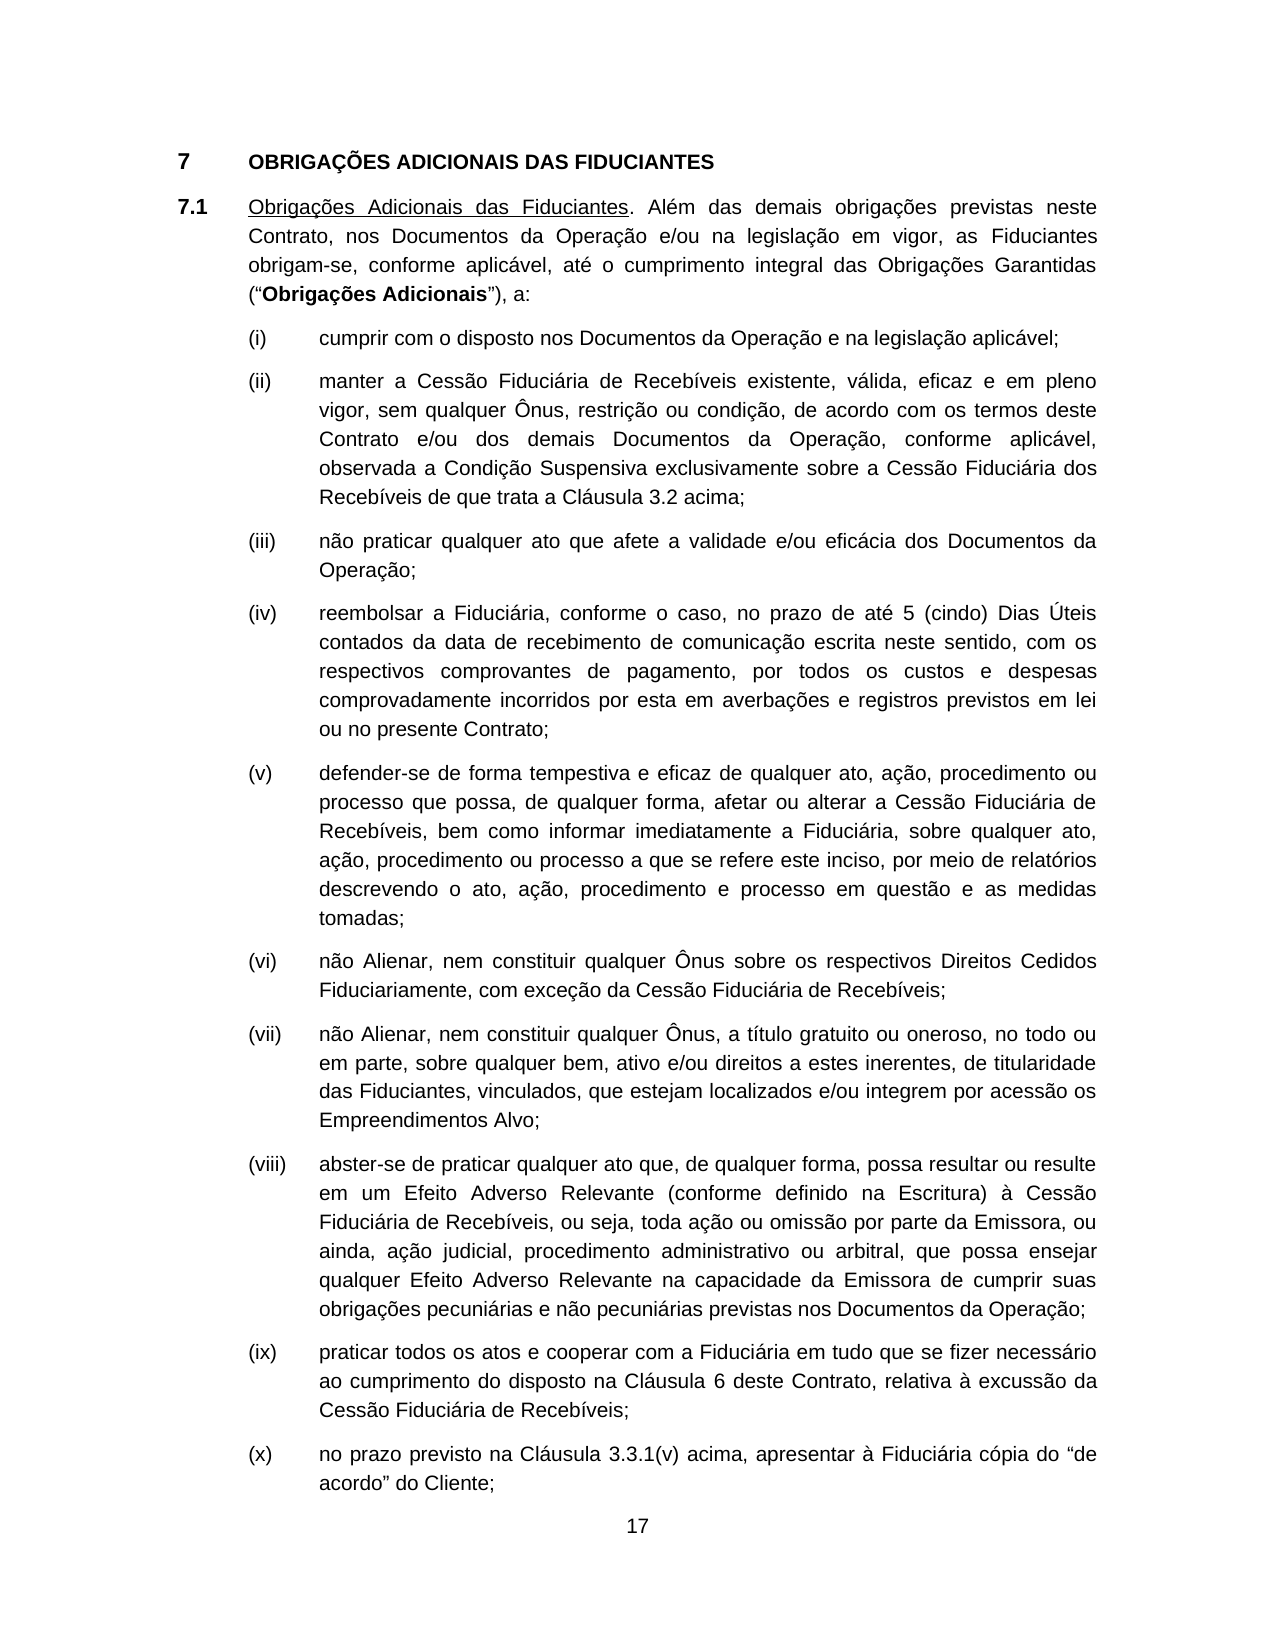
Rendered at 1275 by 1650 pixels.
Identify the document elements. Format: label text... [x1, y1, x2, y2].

text reembolsar a Fiduciária, conforme o caso, no prazo de até 5 (cindo) Dias Úteis contados da data de recebimento de comunicação escrita neste sentido, com os respectivos comprovantes de pagamento, por todos os custos e despesas comprovadamente incorridos por esta em averbações e registros previstos em lei ou no presente Contrato; [248, 601, 1098, 741]
text cumprir com o disposto nos Documentos da Operação e na legislação aplicável; [248, 326, 1098, 350]
text Obrigações Adicionais das Fiduciantes. Além das demais obrigações previstas neste Contrato, nos Documentos da Operação e/ou na legislação em vigor, as Fiduciantes obrigam-se, conforme aplicável, até o cumprimento integral das Obrigações Garantidas (“Obrigações Adicionais”), a: [177, 194, 1098, 306]
text praticar todos os atos e cooperar com a Fiduciária em tudo que se fizer necessário ao cumprimento do disposto na Cláusula 6 deste Contrato, relativa à excussão da Cessão Fiduciária de Recebíveis; [248, 1340, 1098, 1422]
text abster-se de praticar qualquer ato que, de qualquer forma, possa resultar ou resulte em um Efeito Adverso Relevante (conforme definido na Escritura) à Cessão Fiduciária de Recebíveis, ou seja, toda ação ou omissão por parte da Emissora, ou ainda, ação judicial, procedimento administrativo ou arbitral, que possa ensejar qualquer Efeito Adverso Relevante na capacidade da Emissora de cumprir suas obrigações pecuniárias e não pecuniárias previstas nos Documentos da Operação; [248, 1152, 1098, 1321]
text não Alienar, nem constituir qualquer Ônus, a título gratuito ou oneroso, no todo ou em parte, sobre qualquer bem, ativo e/ou direitos a estes inerentes, de titularidade das Fiduciantes, vinculados, que estejam localizados e/ou integrem por acessão os Empreendimentos Alvo; [248, 1021, 1098, 1132]
text não Alienar, nem constituir qualquer Ônus sobre os respectivos Direitos Cedidos Fiduciariamente, com exceção da Cessão Fiduciária de Recebíveis; [248, 949, 1098, 1002]
text OBRIGAÇÕES ADICIONAIS DAS FIDUCIANTES [177, 148, 1098, 174]
text não praticar qualquer ato que afete a validade e/ou eficácia dos Documentos da Operação; [248, 529, 1098, 582]
text manter a Cessão Fiduciária de Recebíveis existente, válida, eficaz e em pleno vigor, sem qualquer Ônus, restrição ou condição, de acordo com os termos deste Contrato e/ou dos demais Documentos da Operação, conforme aplicável, observada a Condição Suspensiva exclusivamente sobre a Cessão Fiduciária dos Recebíveis de que trata a Cláusula 3.2 acima; [248, 369, 1098, 509]
text defender-se de forma tempestiva e eficaz de qualquer ato, ação, procedimento ou processo que possa, de qualquer forma, afetar ou alterar a Cessão Fiduciária de Recebíveis, bem como informar imediatamente a Fiduciária, sobre qualquer ato, ação, procedimento ou processo a que se refere este inciso, por meio de relatórios descrevendo o ato, ação, procedimento e processo em questão e as medidas tomadas; [248, 761, 1098, 929]
text no prazo previsto na Cláusula 3.3(v) acima, apresentar à Fiduciária cópia do “de acordo” do Cliente; [248, 1442, 1098, 1494]
